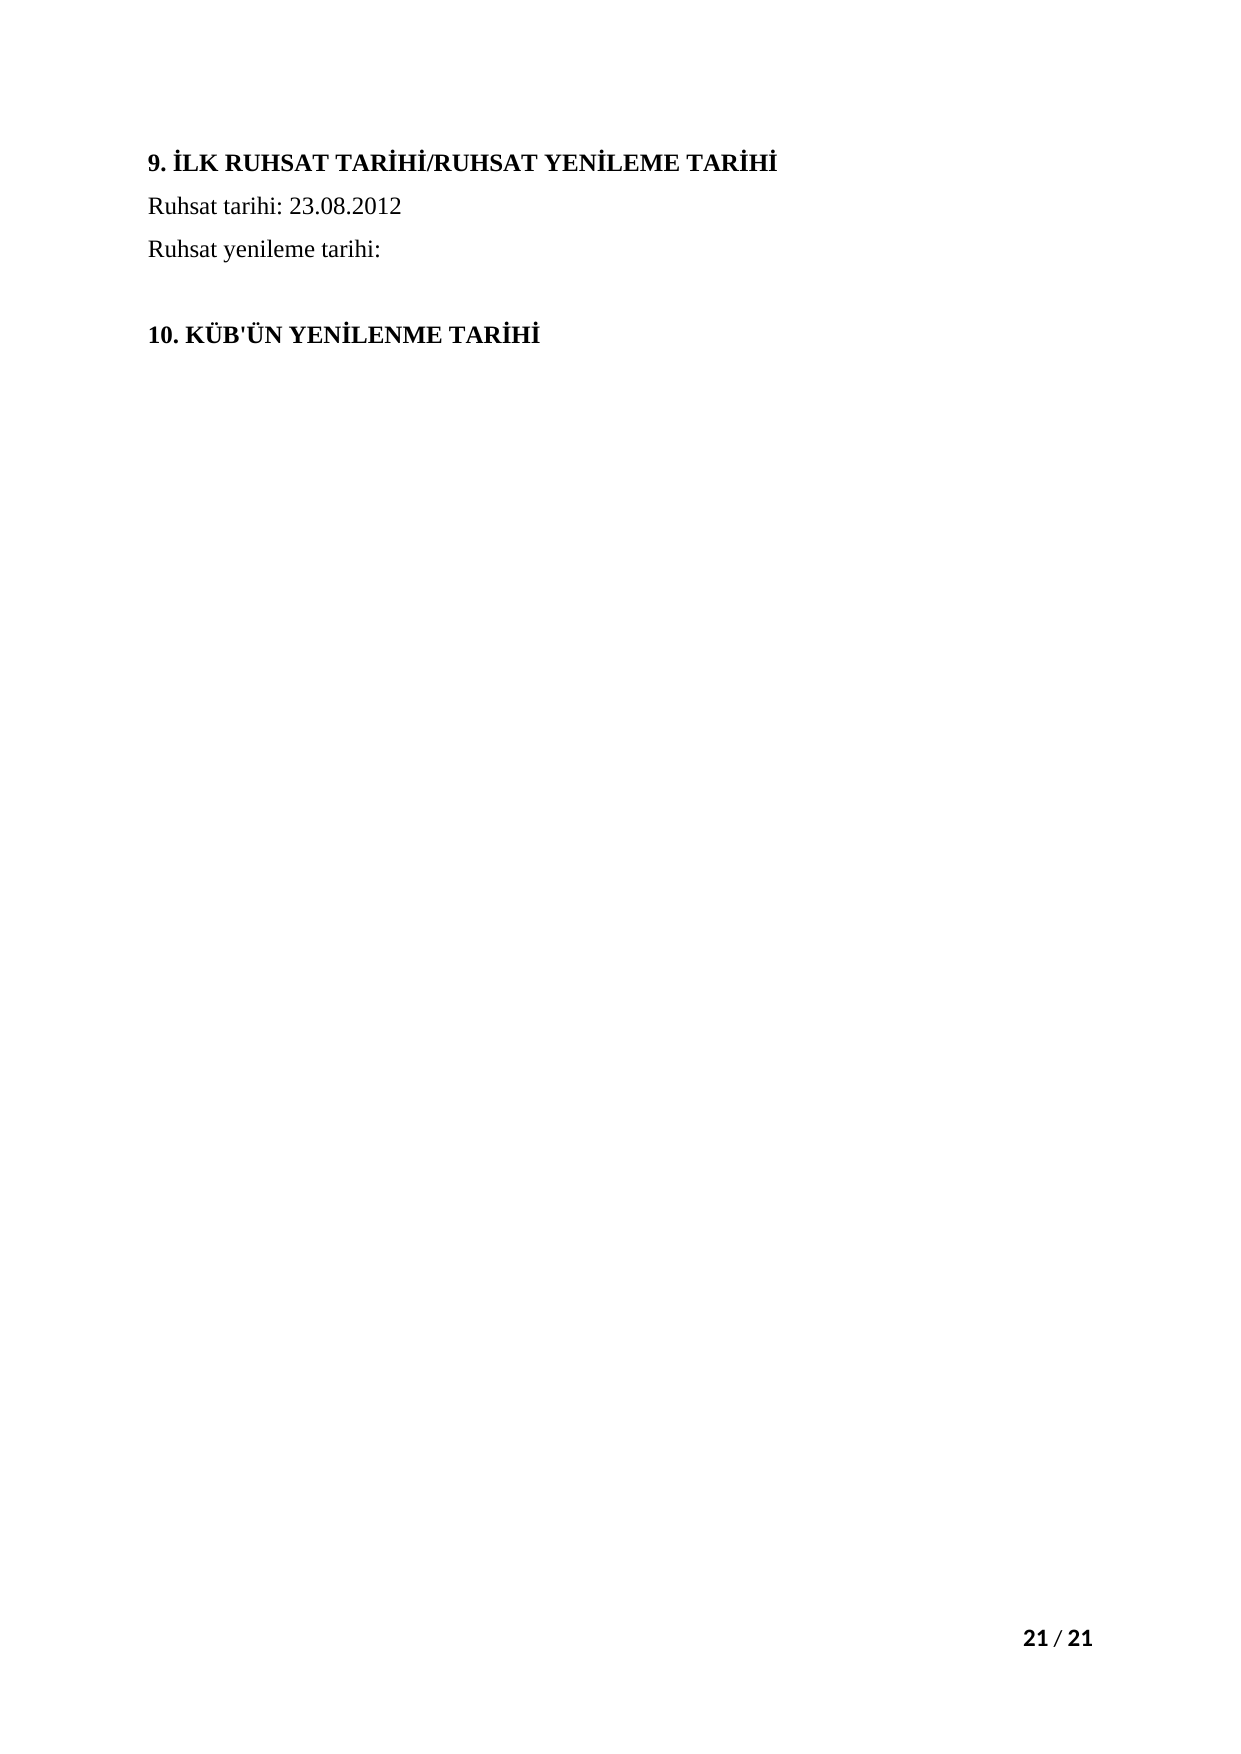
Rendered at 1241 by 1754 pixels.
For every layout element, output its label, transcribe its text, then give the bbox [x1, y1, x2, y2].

text 9. İLK RUHSAT TARİHİ/RUHSAT YENİLEME TARİHİ [148, 148, 1093, 176]
text Ruhsat tarihi: 23.08.2012 [148, 191, 1093, 219]
text Ruhsat yenileme tarihi: [148, 234, 1093, 263]
text 10. KÜB'ÜN YENİLENME TARİHİ [148, 320, 1093, 349]
